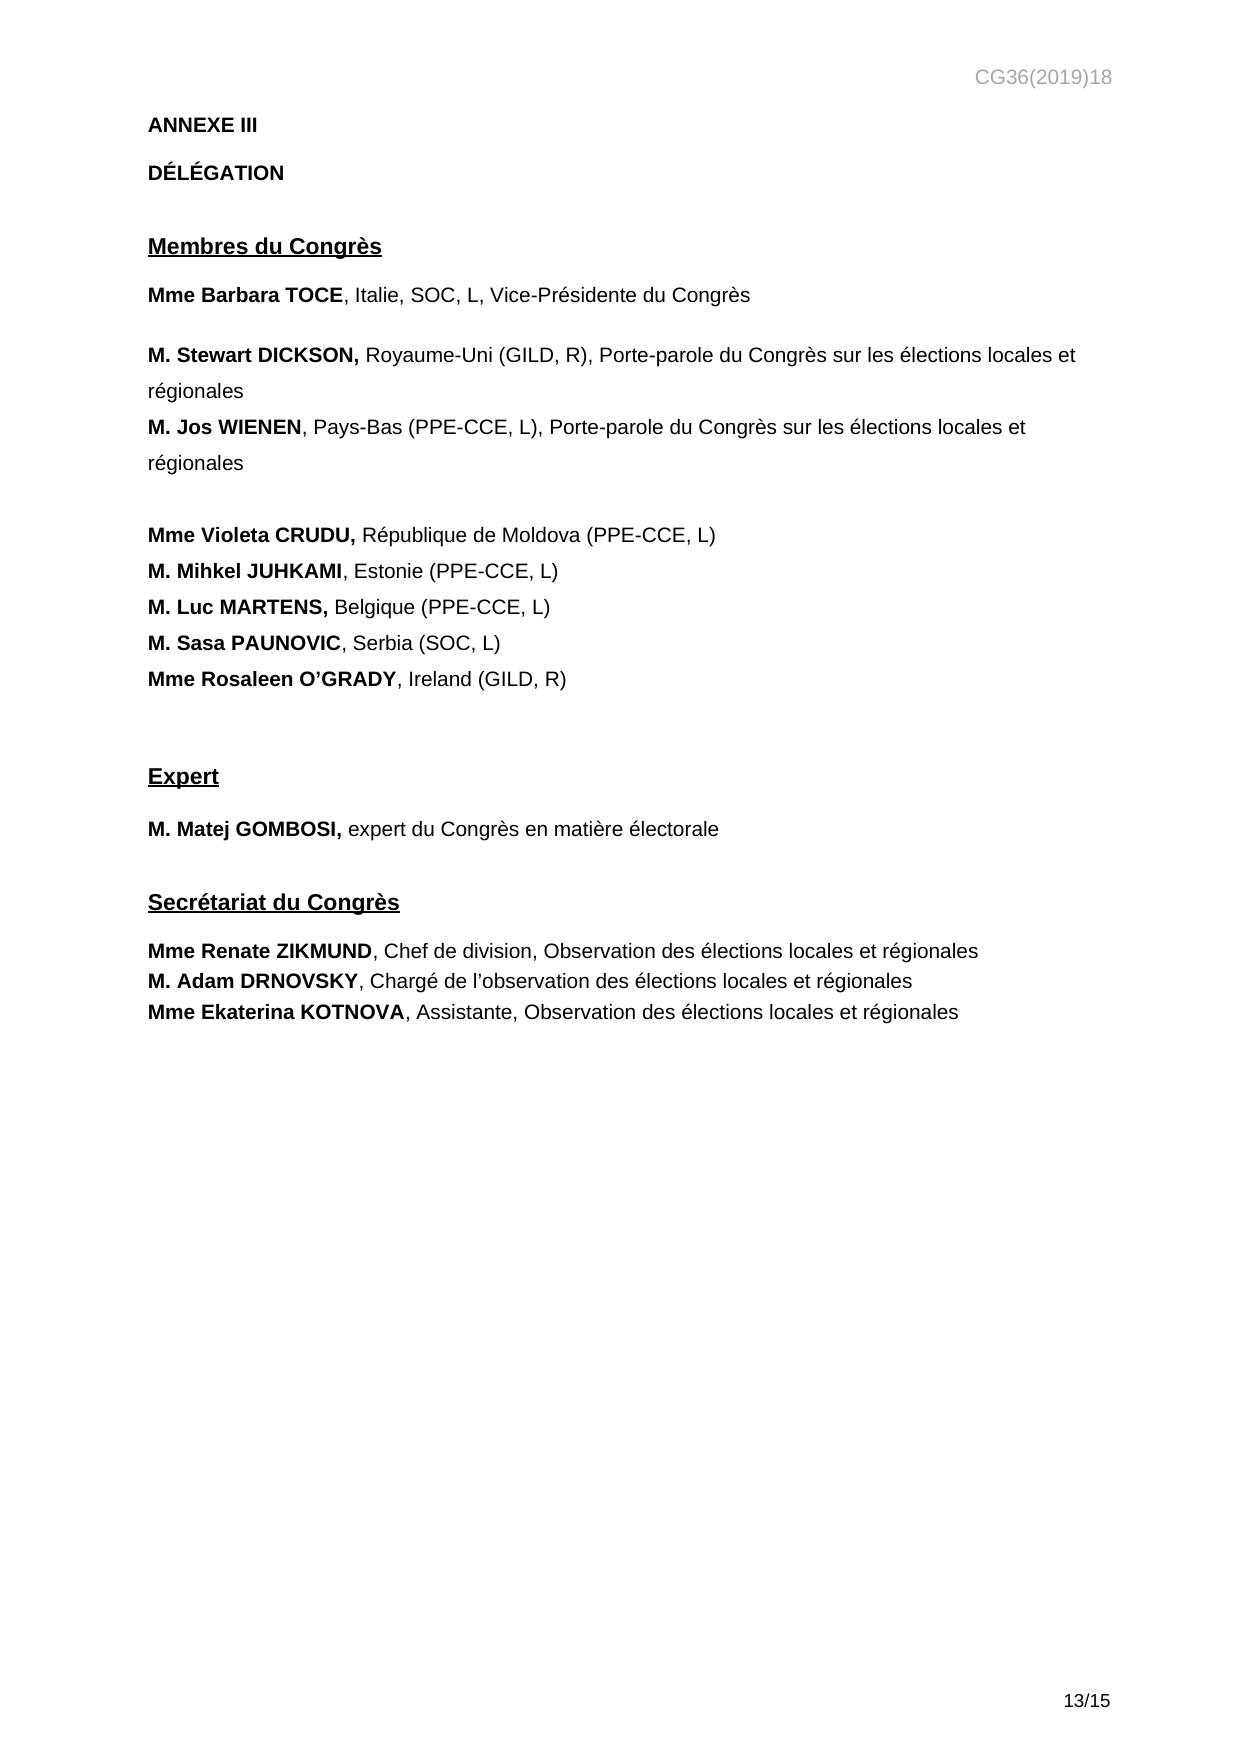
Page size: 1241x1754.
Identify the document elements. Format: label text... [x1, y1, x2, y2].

text M. Sasa PAUNOVIC, Serbia (SOC, L) [148, 630, 1122, 654]
text DÉLÉGATION [148, 161, 1122, 185]
text M. Matej GOMBOSI, expert du Congrès en matière électorale [148, 817, 1122, 841]
text Membres du Congrès [148, 233, 1122, 259]
text M. Adam DRNOVSKY, Chargé de l’observation des élections locales et régionales [148, 969, 1122, 993]
text Mme Rosaleen O’GRADY, Ireland (GILD, R) [148, 666, 1122, 690]
text Mme Ekaterina KOTNOVA, Assistante, Observation des élections locales et régionales [148, 999, 1122, 1023]
text Mme Barbara TOCE, Italie, SOC, L, Vice-Présidente du Congrès [148, 283, 1122, 307]
text Mme Renate ZIKMUND, Chef de division, Observation des élections locales et régionales [148, 939, 1122, 963]
text ANNEXE III [148, 113, 1122, 137]
text M. Mihkel JUHKAMI, Estonie (PPE-CCE, L) [148, 558, 1122, 582]
text M. Luc MARTENS, Belgique (PPE-CCE, L) [148, 594, 1122, 618]
text M. Jos WIENEN, Pays-Bas (PPE-CCE, L), Porte-parole du Congrès sur les élections locales et régionales [148, 415, 1122, 475]
text M. Stewart DICKSON, Royaume-Uni (GILD, R), Porte-parole du Congrès sur les élections locales et régionales [148, 343, 1122, 403]
text Secrétariat du Congrès [148, 889, 1122, 915]
text Expert [148, 763, 1122, 789]
text Mme Violeta CRUDU, République de Moldova (PPE-CCE, L) [148, 523, 1122, 547]
